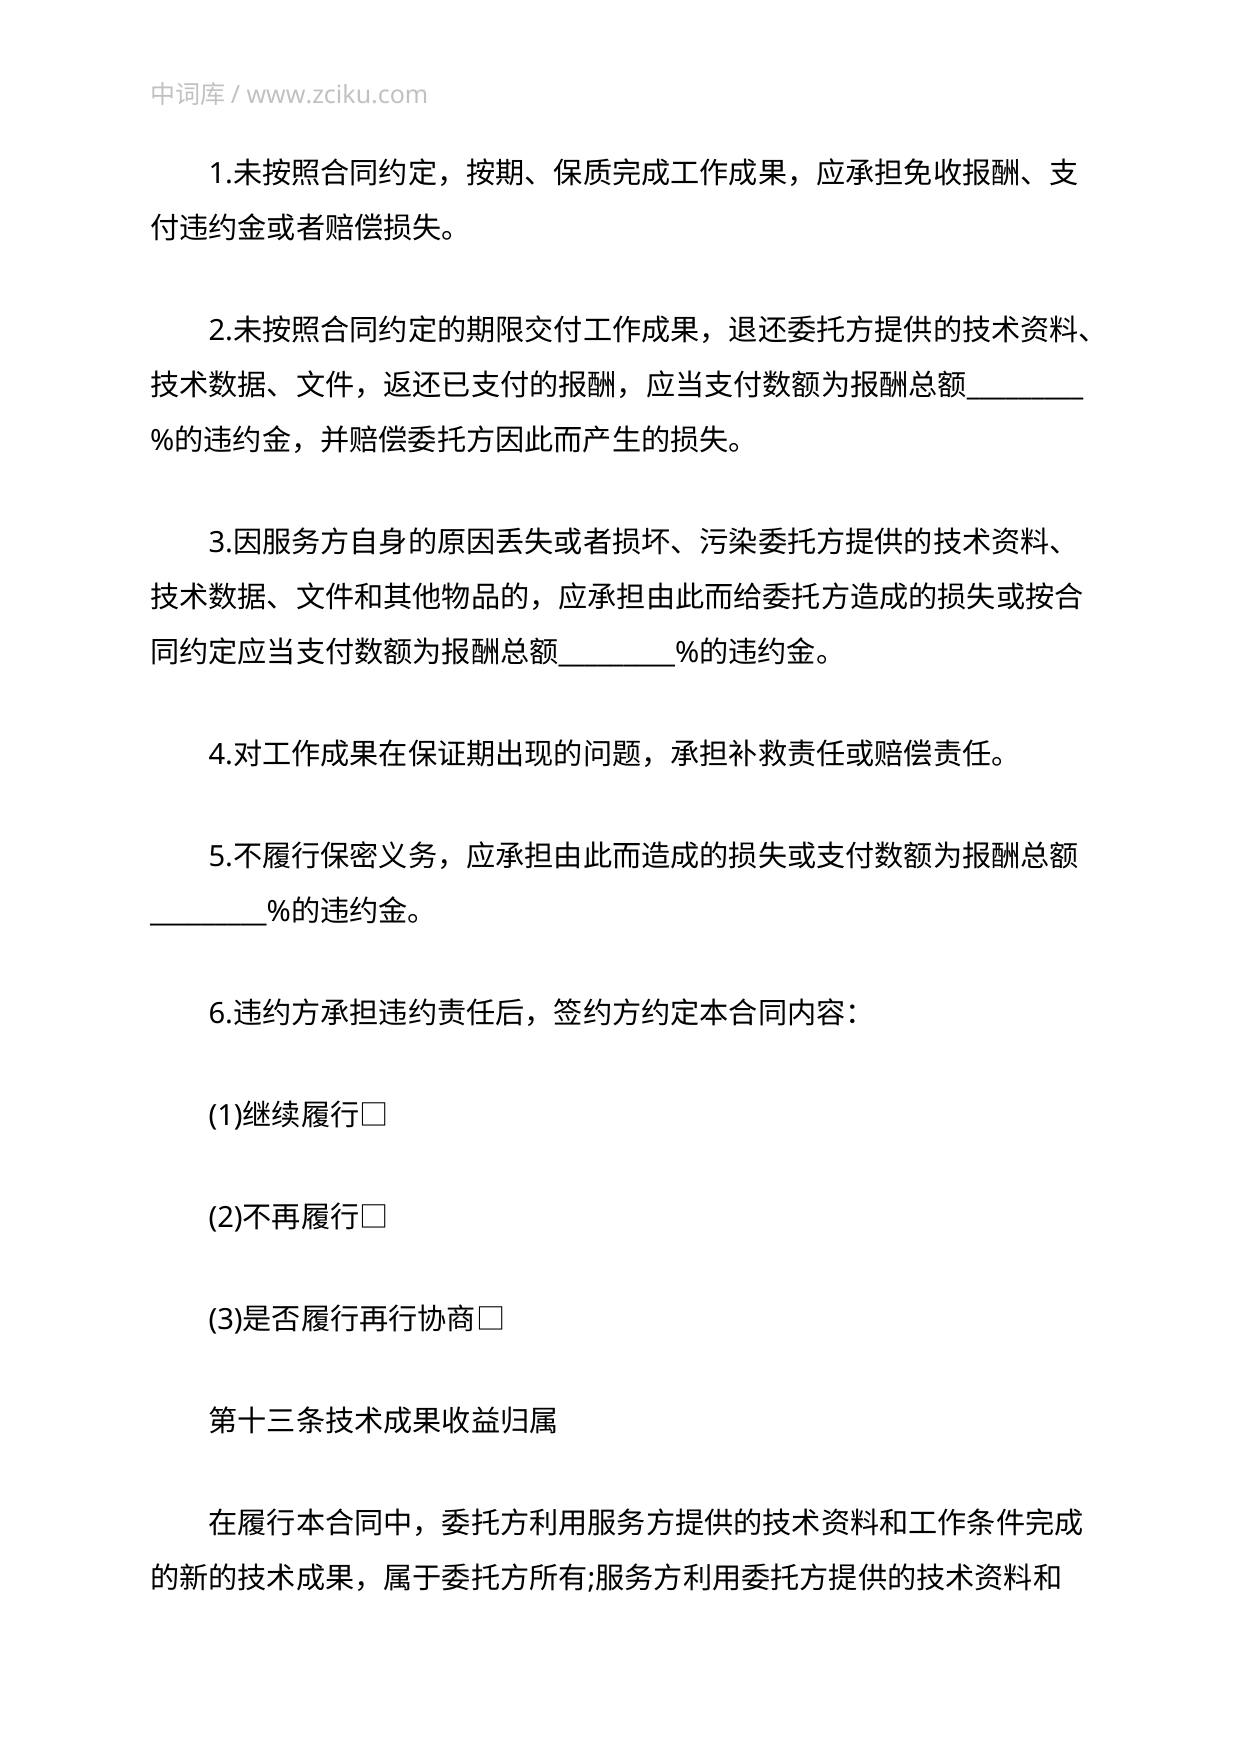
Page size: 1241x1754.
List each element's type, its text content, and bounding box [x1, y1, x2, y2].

text (2)不再履行□ [150, 1193, 1090, 1236]
text (3)是否履行再行协商□ [150, 1296, 1090, 1338]
text 第十三条技术成果收益归属 [150, 1397, 1090, 1440]
text 2.未按照合同约定的期限交付工作成果，退还委托方提供的技术资料、技术数据、文件，返还已支付的报酬，应当支付数额为报酬总额_________%的违约金，并赔偿委托方因此而产生的损失。 [150, 307, 1090, 459]
text (1)继续履行□ [150, 1092, 1090, 1134]
text 4.对工作成果在保证期出现的问题，承担补救责任或赔偿责任。 [150, 731, 1090, 773]
text 1.未按照合同约定，按期、保质完成工作成果，应承担免收报酬、支付违约金或者赔偿损失。 [150, 150, 1090, 247]
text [150, 1499, 1090, 1597]
text 3.因服务方自身的原因丢失或者损坏、污染委托方提供的技术资料、技术数据、文件和其他物品的，应承担由此而给委托方造成的损失或按合同约定应当支付数额为报酬总额_________%的违约金。 [150, 519, 1090, 671]
text 5.不履行保密义务，应承担由此而造成的损失或支付数额为报酬总额_________%的违约金。 [150, 833, 1090, 930]
text 6.违约方承担违约责任后，签约方约定本合同内容： [150, 989, 1090, 1032]
